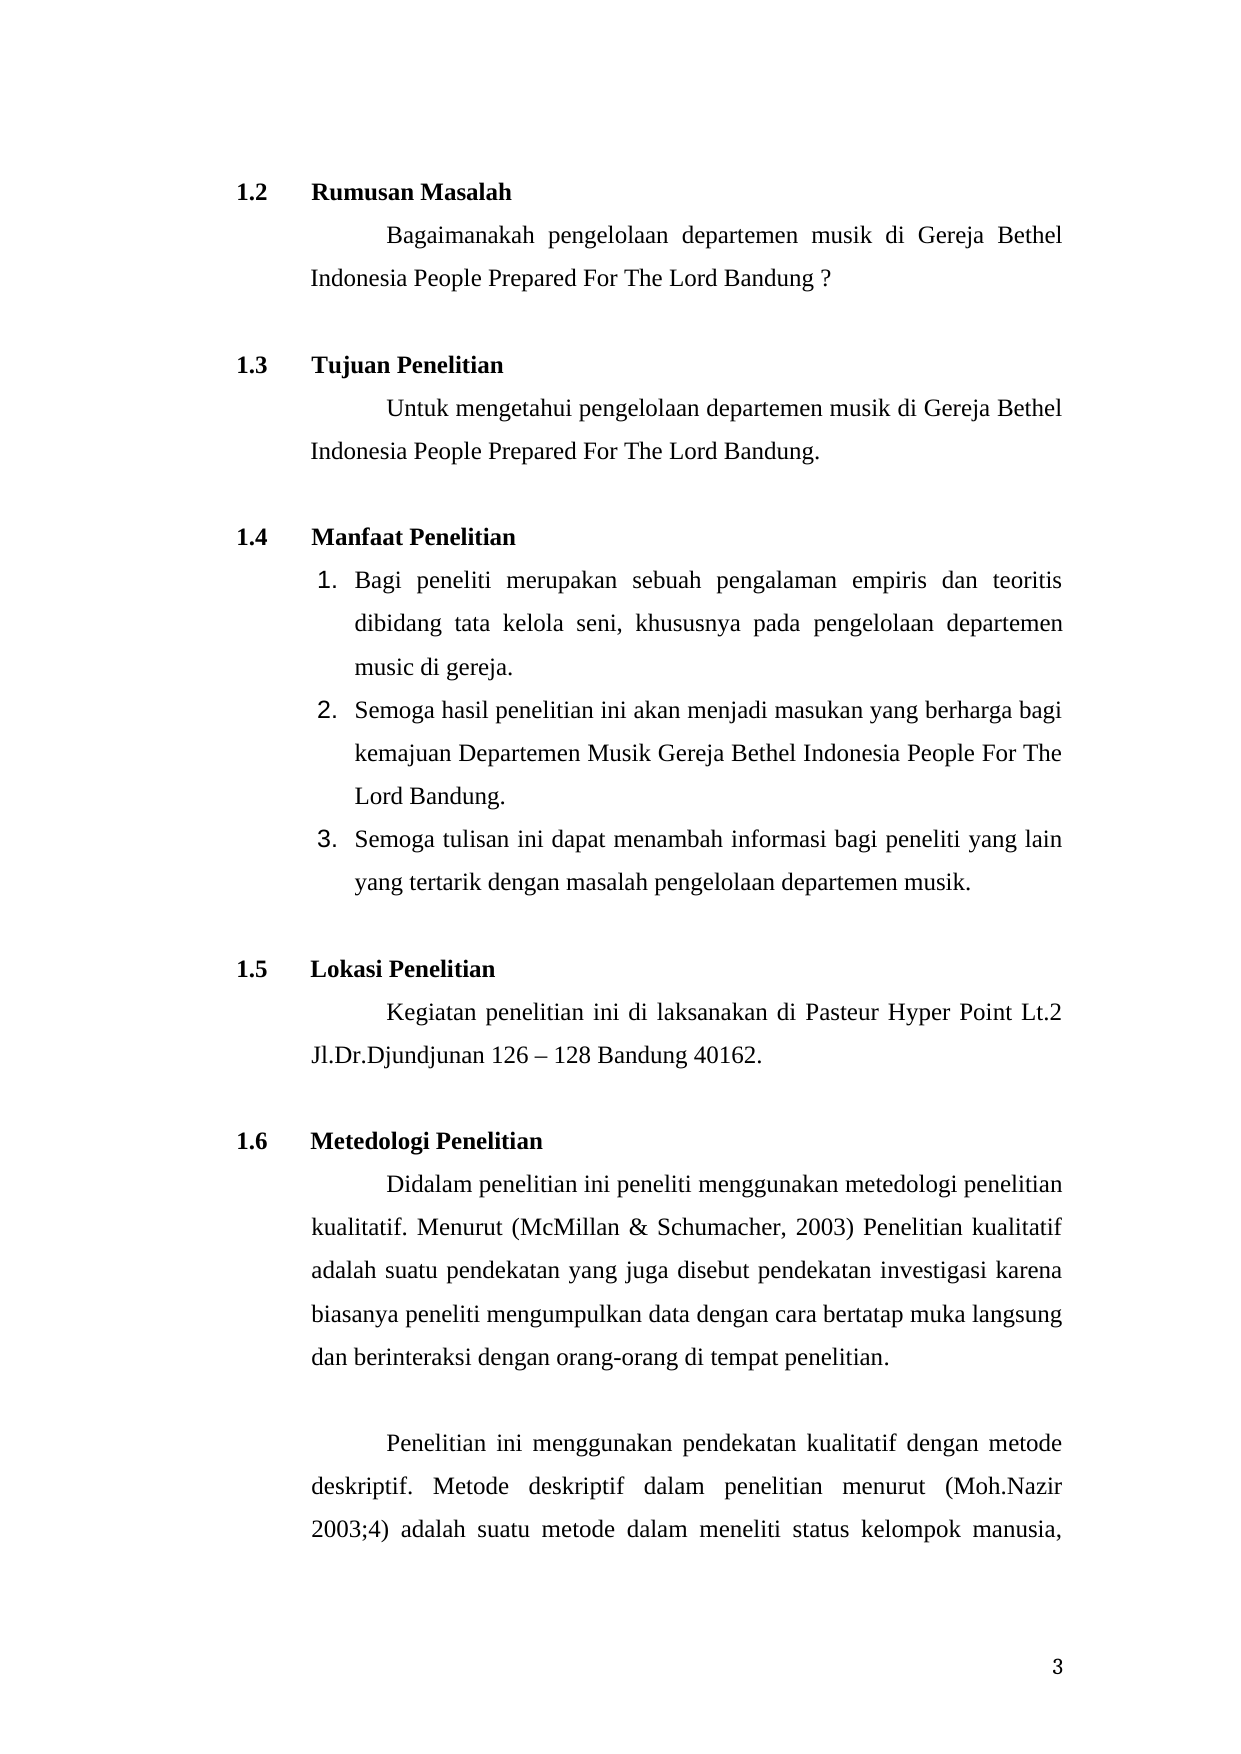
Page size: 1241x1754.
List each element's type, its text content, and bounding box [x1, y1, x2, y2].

list Lokasi Penelitian [236, 954, 1063, 982]
text 1.3 Tujuan Penelitian [236, 350, 1063, 378]
list Kegiatan penelitian ini di laksanakan di Pasteur Hyper Point Lt.2 Jl.Dr.Djundjunan 126 – 128 Bandung 40162. [311, 997, 1063, 1069]
list Bagi peneliti merupakan sebuah pengalaman empiris dan teoritis dibidang tata kelola seni, khususnya pada pengelolaan departemen music di gereja. [317, 565, 1063, 680]
list Metedologi Penelitian [236, 1126, 1063, 1155]
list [311, 1428, 1063, 1543]
text 1.2 Rumusan Masalah [236, 177, 1063, 206]
list Semoga tulisan ini dapat menambah informasi bagi peneliti yang lain yang tertarik dengan masalah pengelolaan departemen musik. [317, 824, 1063, 896]
list Semoga hasil penelitian ini akan menjadi masukan yang berharga bagi kemajuan Departemen Musik Gereja Bethel Indonesia People For The Lord Bandung. [317, 695, 1063, 810]
text Untuk mengetahui pengelolaan departemen musik di Gereja Bethel Indonesia People Prepared For The Lord Bandung. [263, 393, 1063, 465]
list Didalam penelitian ini peneliti menggunakan metedologi penelitian kualitatif. Menurut (McMillan & Schumacher, 2003) Penelitian kualitatif adalah suatu pendekatan yang juga disebut pendekatan investigasi karena biasanya peneliti mengumpulkan data dengan cara bertatap muka langsung dan berinteraksi dengan orang-orang di tempat penelitian. [311, 1169, 1063, 1371]
text Bagaimanakah pengelolaan departemen musik di Gereja Bethel Indonesia People Prepared For The Lord Bandung ? [310, 220, 1063, 292]
list Manfaat Penelitian [236, 522, 1063, 551]
